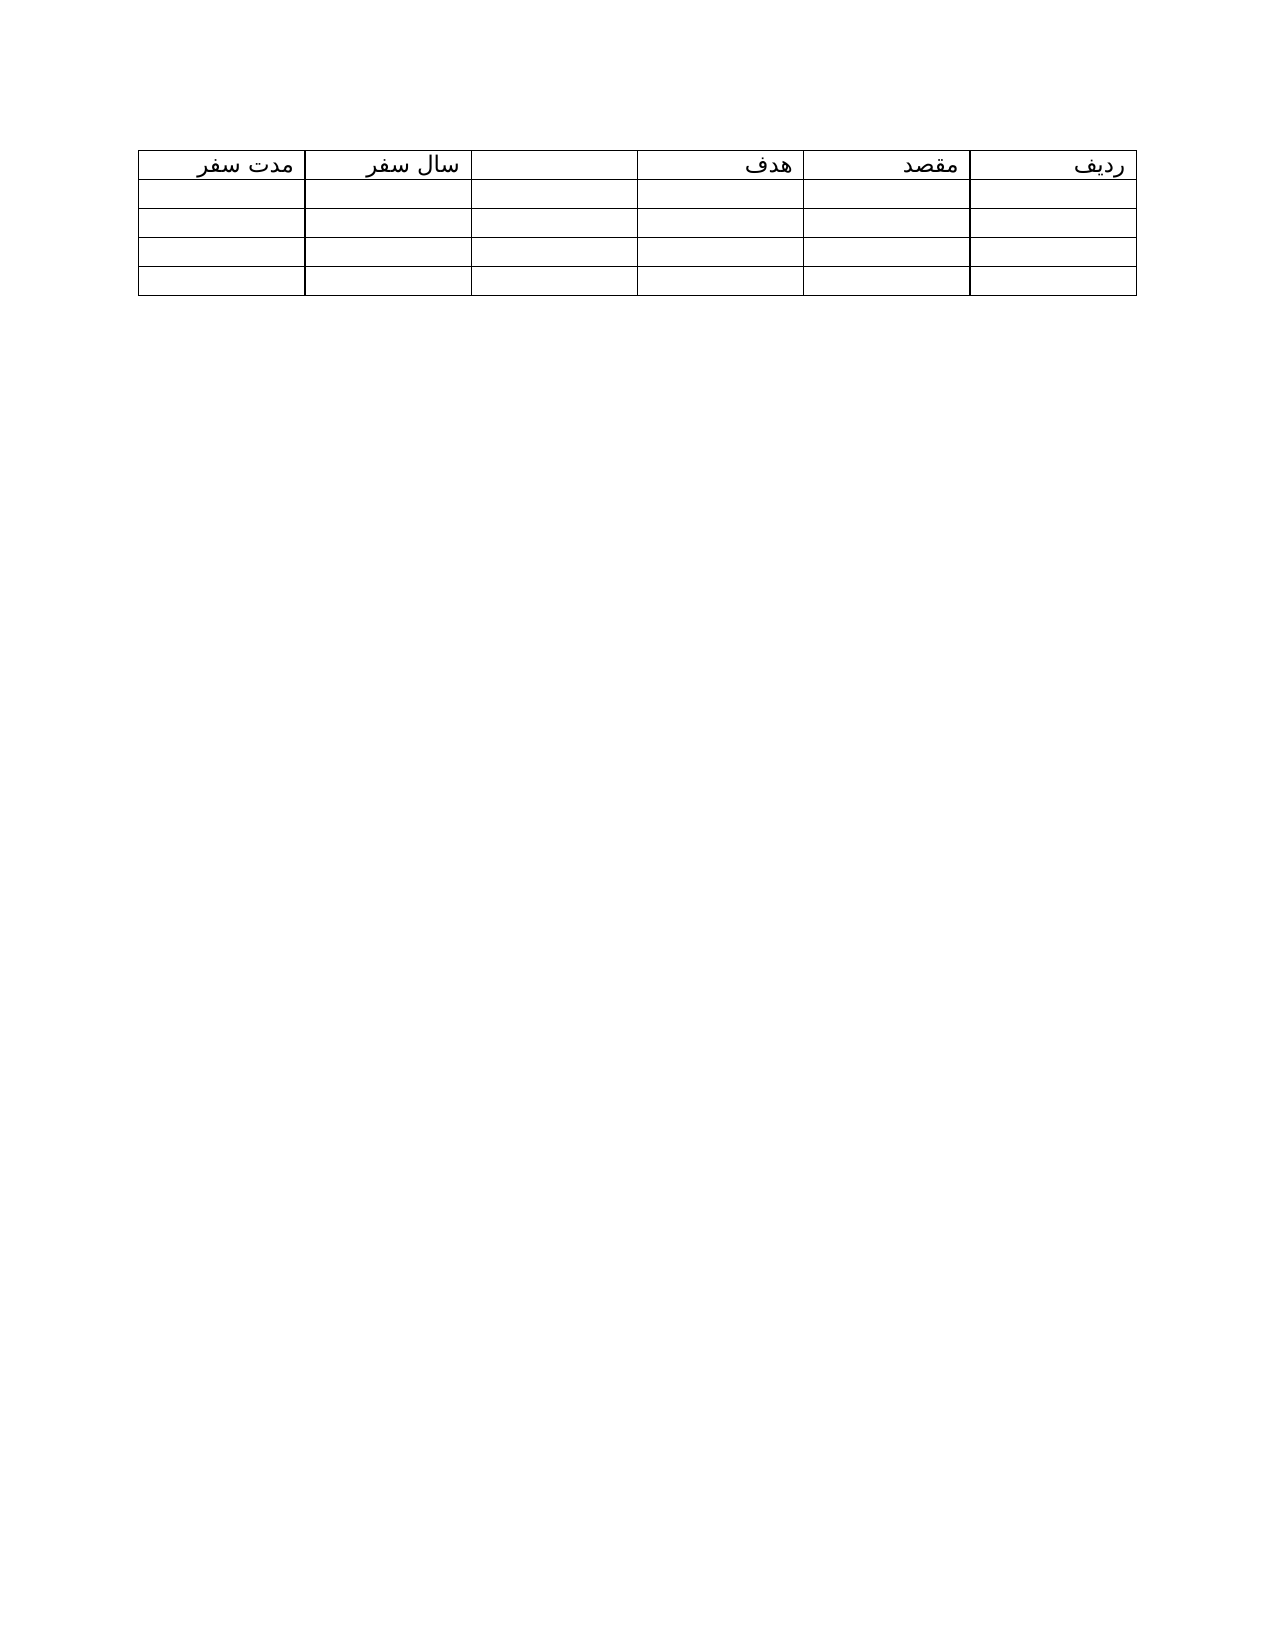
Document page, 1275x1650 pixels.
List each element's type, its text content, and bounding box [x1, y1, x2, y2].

table_cell [804, 180, 969, 208]
table_cell [472, 267, 637, 295]
table_cell [139, 209, 304, 237]
table_cell [139, 267, 304, 295]
table_cell [638, 238, 803, 266]
table_cell [804, 238, 969, 266]
table_cell [804, 209, 969, 237]
table_header ردیف [971, 151, 1136, 179]
table_cell [971, 209, 1136, 237]
table_cell [971, 267, 1136, 295]
table_cell [804, 267, 969, 295]
table_cell [472, 238, 637, 266]
table_cell [638, 209, 803, 237]
table_header مدت سفر [139, 151, 304, 179]
table_cell [306, 180, 471, 208]
table_header هدف [638, 151, 803, 179]
table_cell [306, 209, 471, 237]
table_cell [306, 267, 471, 295]
table_cell [139, 238, 304, 266]
table_cell [472, 209, 637, 237]
table_header سال سفر [306, 151, 471, 179]
table_cell [971, 238, 1136, 266]
table_header [472, 151, 637, 179]
table_cell [638, 180, 803, 208]
table_cell [638, 267, 803, 295]
table_cell [971, 180, 1136, 208]
table_cell [139, 180, 304, 208]
table_cell [306, 238, 471, 266]
table_cell [472, 180, 637, 208]
table_header مقصد [804, 151, 969, 179]
